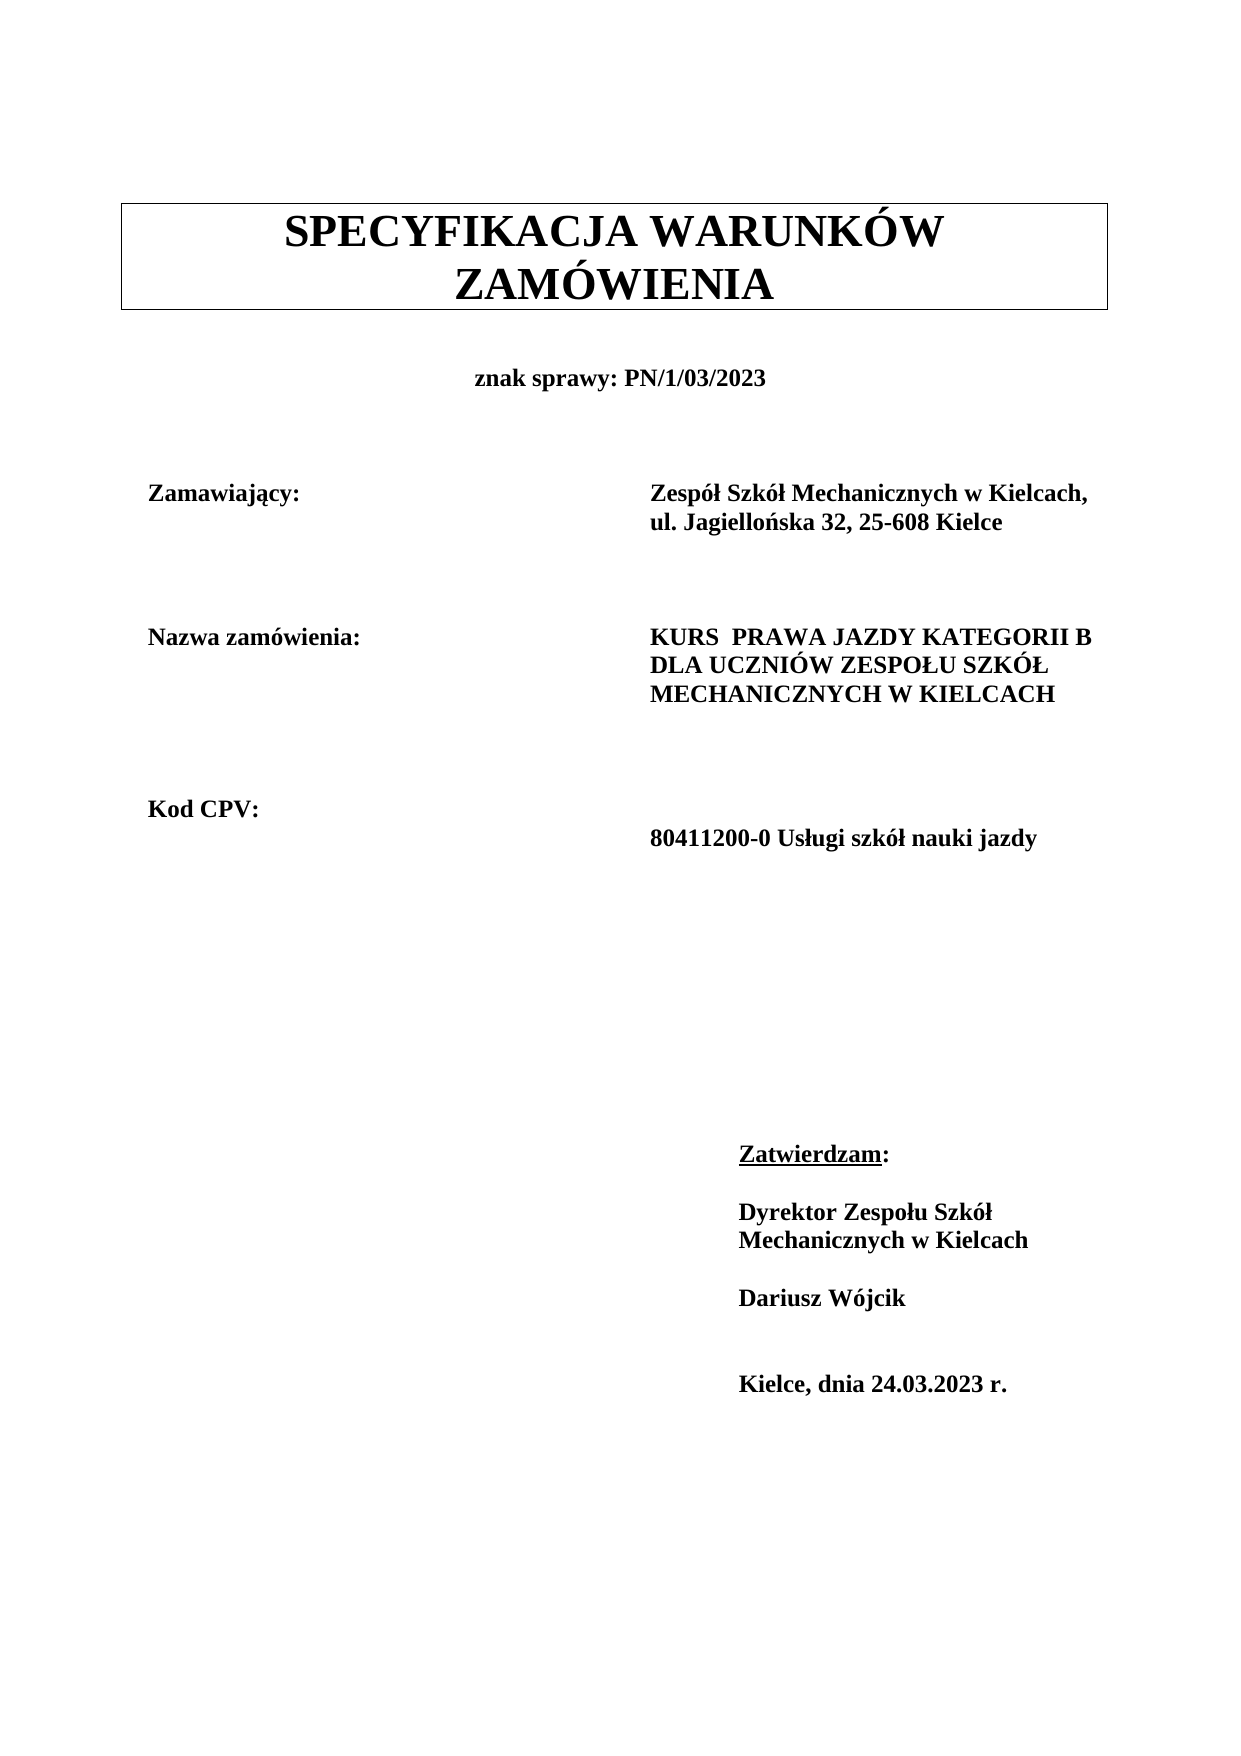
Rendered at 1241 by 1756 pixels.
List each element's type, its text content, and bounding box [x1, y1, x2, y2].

text znak sprawy: PN/1/03/2023 [148, 363, 1092, 392]
text 80411200-0 Usługi szkół nauki jazdy [148, 823, 1092, 852]
text Kielce, dnia 24.03.2023 r. [665, 1369, 1092, 1398]
text Zamawiający: Zespół Szkół Mechanicznych w Kielcach, ul. Jagiellońska 32, 25-608 Kielce [148, 478, 1092, 536]
text Nazwa zamówienia: KURS PRAWA JAZDY KATEGORII B DLA UCZNIÓW ZESPOŁU SZKÓŁ MECHANICZNYCH W KIELCACH [148, 622, 1092, 708]
text Kod CPV: [148, 794, 1092, 823]
text Dariusz Wójcik [738, 1283, 1092, 1312]
table_header SPECYFIKACJA WARUNKÓW ZAMÓWIENIA [122, 204, 1107, 309]
text Zatwierdzam: [738, 1139, 1092, 1168]
text Dyrektor Zespołu Szkół Mechanicznych w Kielcach [738, 1197, 1092, 1254]
